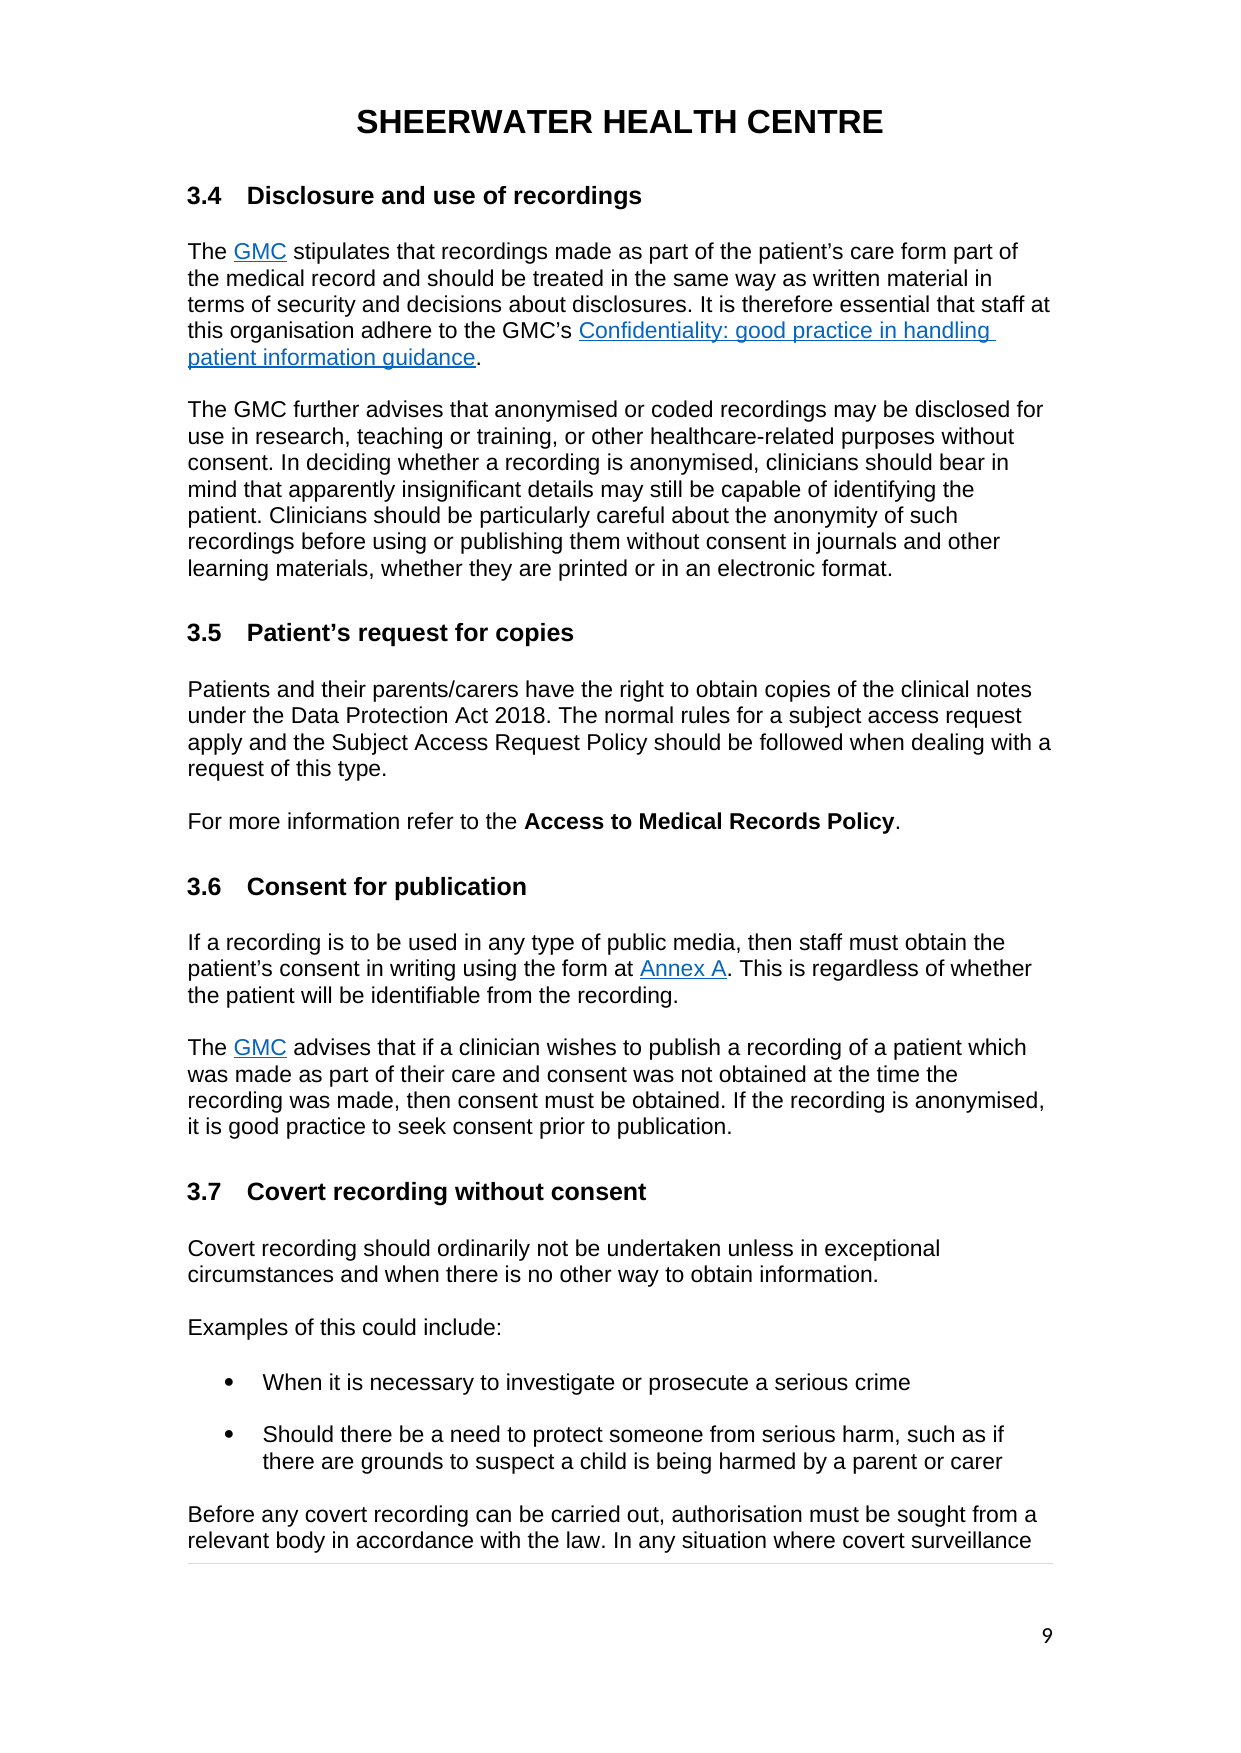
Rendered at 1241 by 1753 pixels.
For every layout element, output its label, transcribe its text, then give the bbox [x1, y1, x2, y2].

subtitle Disclosure and use of recordings [187, 181, 1053, 210]
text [187, 1501, 1053, 1553]
subtitle Patient’s request for copies [187, 618, 1053, 647]
text Examples of this could include: [187, 1314, 1053, 1369]
text Patients and their parents/carers have the right to obtain copies of the clinical notes under the Data Protection Act 2018. The normal rules for a subject access request apply and the Subject Access Request Policy should be followed when dealing with a request of this type. [187, 676, 1053, 781]
list When it is necessary to investigate or prosecute a serious crime [225, 1369, 1053, 1395]
text The GMC advises that if a clinician wishes to publish a recording of a patient which was made as part of their care and consent was not obtained at the time the recording was made, then consent must be obtained. If the recording is anonymised, it is good practice to seek consent prior to publication. [187, 1034, 1053, 1140]
text If a recording is to be used in any type of public media, then staff must obtain the patient’s consent in writing using the form at Annex A. This is regardless of whether the patient will be identifiable from the recording. [187, 929, 1053, 1008]
subtitle Covert recording without consent [187, 1177, 1053, 1206]
text Covert recording should ordinarily not be undertaken unless in exceptional circumstances and when there is no other way to obtain information. [187, 1234, 1053, 1287]
text For more information refer to the Access to Medical Records Policy. [187, 808, 1053, 834]
subtitle Consent for publication [187, 871, 1053, 900]
text The GMC stipulates that recordings made as part of the patient’s care form part of the medical record and should be treated in the same way as written material in terms of security and decisions about disclosures. It is therefore essential that staff at this organisation adhere to the GMC’s Confidentiality: good practice in handling patient information guidance. [187, 238, 1053, 370]
text The GMC further advises that anonymised or coded recordings may be disclosed for use in research, teaching or training, or other healthcare-related purposes without consent. In deciding whether a recording is anonymised, clinicians should bear in mind that apparently insignificant details may still be capable of identifying the patient. Clinicians should be particularly careful about the anonymity of such recordings before using or publishing them without consent in journals and other learning materials, whether they are printed or in an electronic format. [187, 396, 1053, 581]
list Should there be a need to protect someone from serious harm, such as if there are grounds to suspect a child is being harmed by a parent or carer [225, 1421, 1053, 1474]
